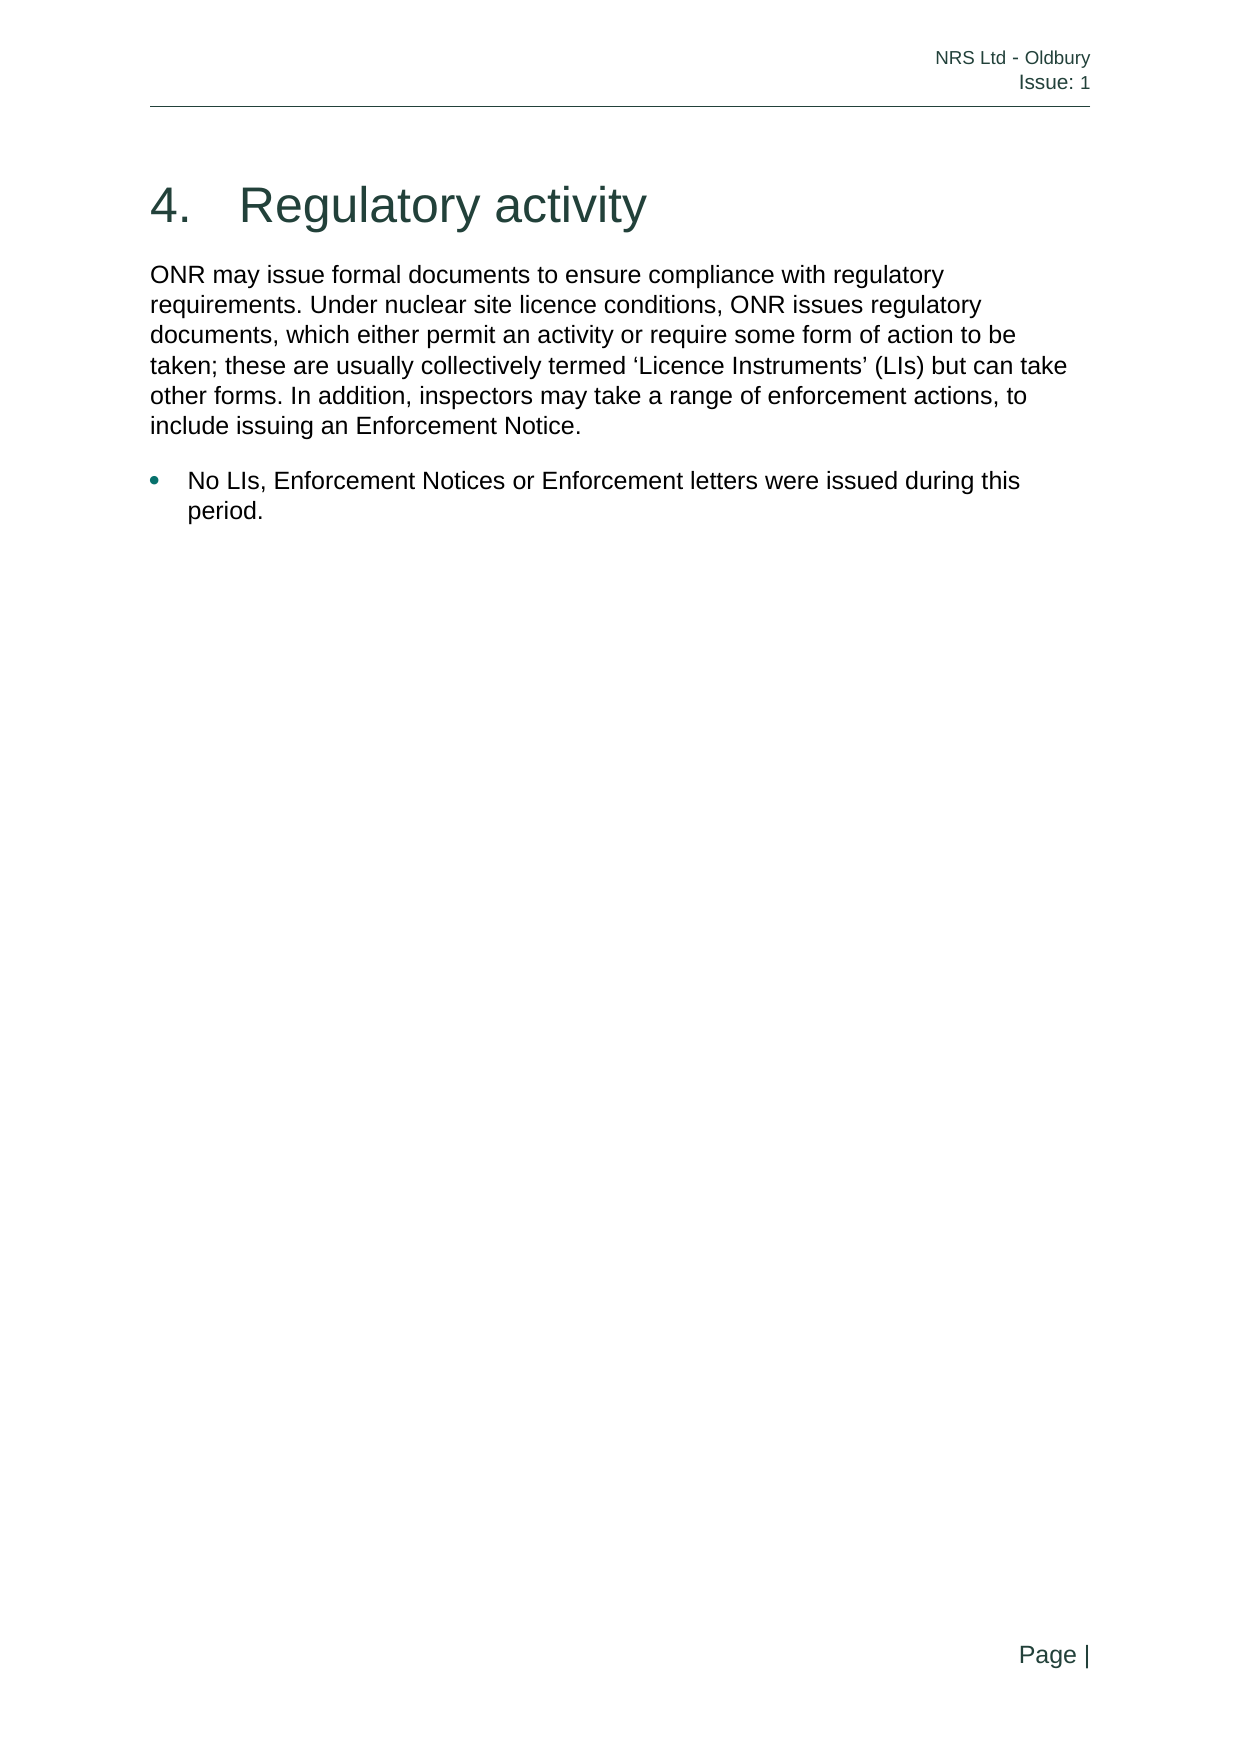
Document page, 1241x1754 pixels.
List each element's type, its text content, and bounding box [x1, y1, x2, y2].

text ONR may issue formal documents to ensure compliance with regulatory requirements. Under nuclear site licence conditions, ONR issues regulatory documents, which either permit an activity or require some form of action to be taken; these are usually collectively termed ‘Licence Instruments’ (LIs) but can take other forms. In addition, inspectors may take a range of enforcement actions, to include issuing an Enforcement Notice. [150, 260, 1090, 439]
list No LIs, Enforcement Notices or Enforcement letters were issued during this period. [150, 466, 1090, 525]
subtitle Regulatory activity [150, 175, 1090, 232]
